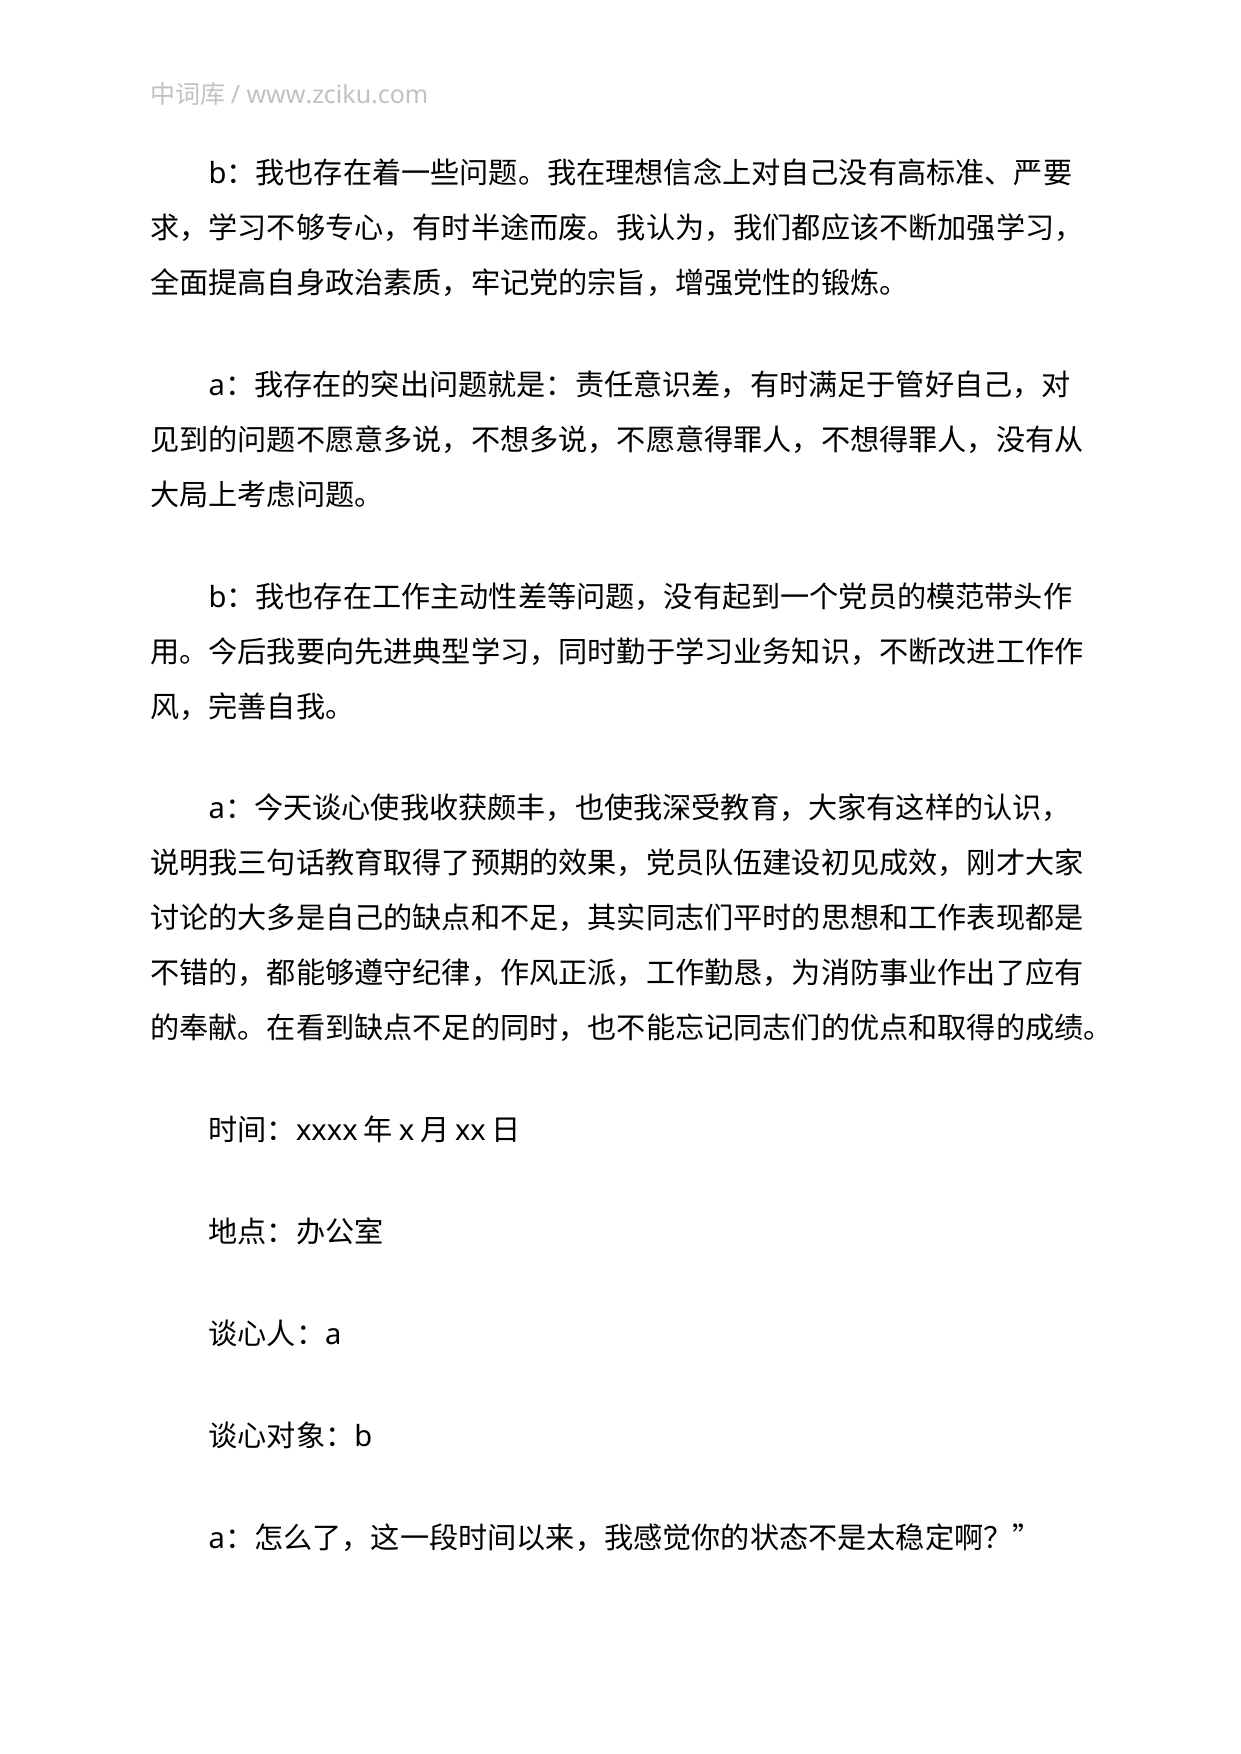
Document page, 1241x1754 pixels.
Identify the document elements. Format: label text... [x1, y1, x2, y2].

text a：怎么了，这一段时间以来，我感觉你的状态不是太稳定啊？” [150, 1514, 1090, 1557]
text 谈心人：a [150, 1310, 1090, 1353]
text 地点：办公室 [150, 1208, 1090, 1251]
text b：我也存在着一些问题。我在理想信念上对自己没有高标准、严要求，学习不够专心，有时半途而废。我认为，我们都应该不断加强学习，全面提高自身政治素质，牢记党的宗旨，增强党性的锻炼。 [150, 150, 1090, 302]
text 时间：xxxx年x月xx日 [150, 1106, 1090, 1149]
text a：我存在的突出问题就是：责任意识差，有时满足于管好自己，对见到的问题不愿意多说，不想多说，不愿意得罪人，不想得罪人，没有从大局上考虑问题。 [150, 362, 1090, 514]
text 谈心对象：b [150, 1412, 1090, 1454]
text a：今天谈心使我收获颇丰，也使我深受教育，大家有这样的认识，说明我三句话教育取得了预期的效果，党员队伍建设初见成效，刚才大家讨论的大多是自己的缺点和不足，其实同志们平时的思想和工作表现都是不错的，都能够遵守纪律，作风正派，工作勤恳，为消防事业作出了应有的奉献。在看到缺点不足的同时，也不能忘记同志们的优点和取得的成绩。 [150, 785, 1090, 1047]
text b：我也存在工作主动性差等问题，没有起到一个党员的模范带头作用。今后我要向先进典型学习，同时勤于学习业务知识，不断改进工作作风，完善自我。 [150, 573, 1090, 726]
